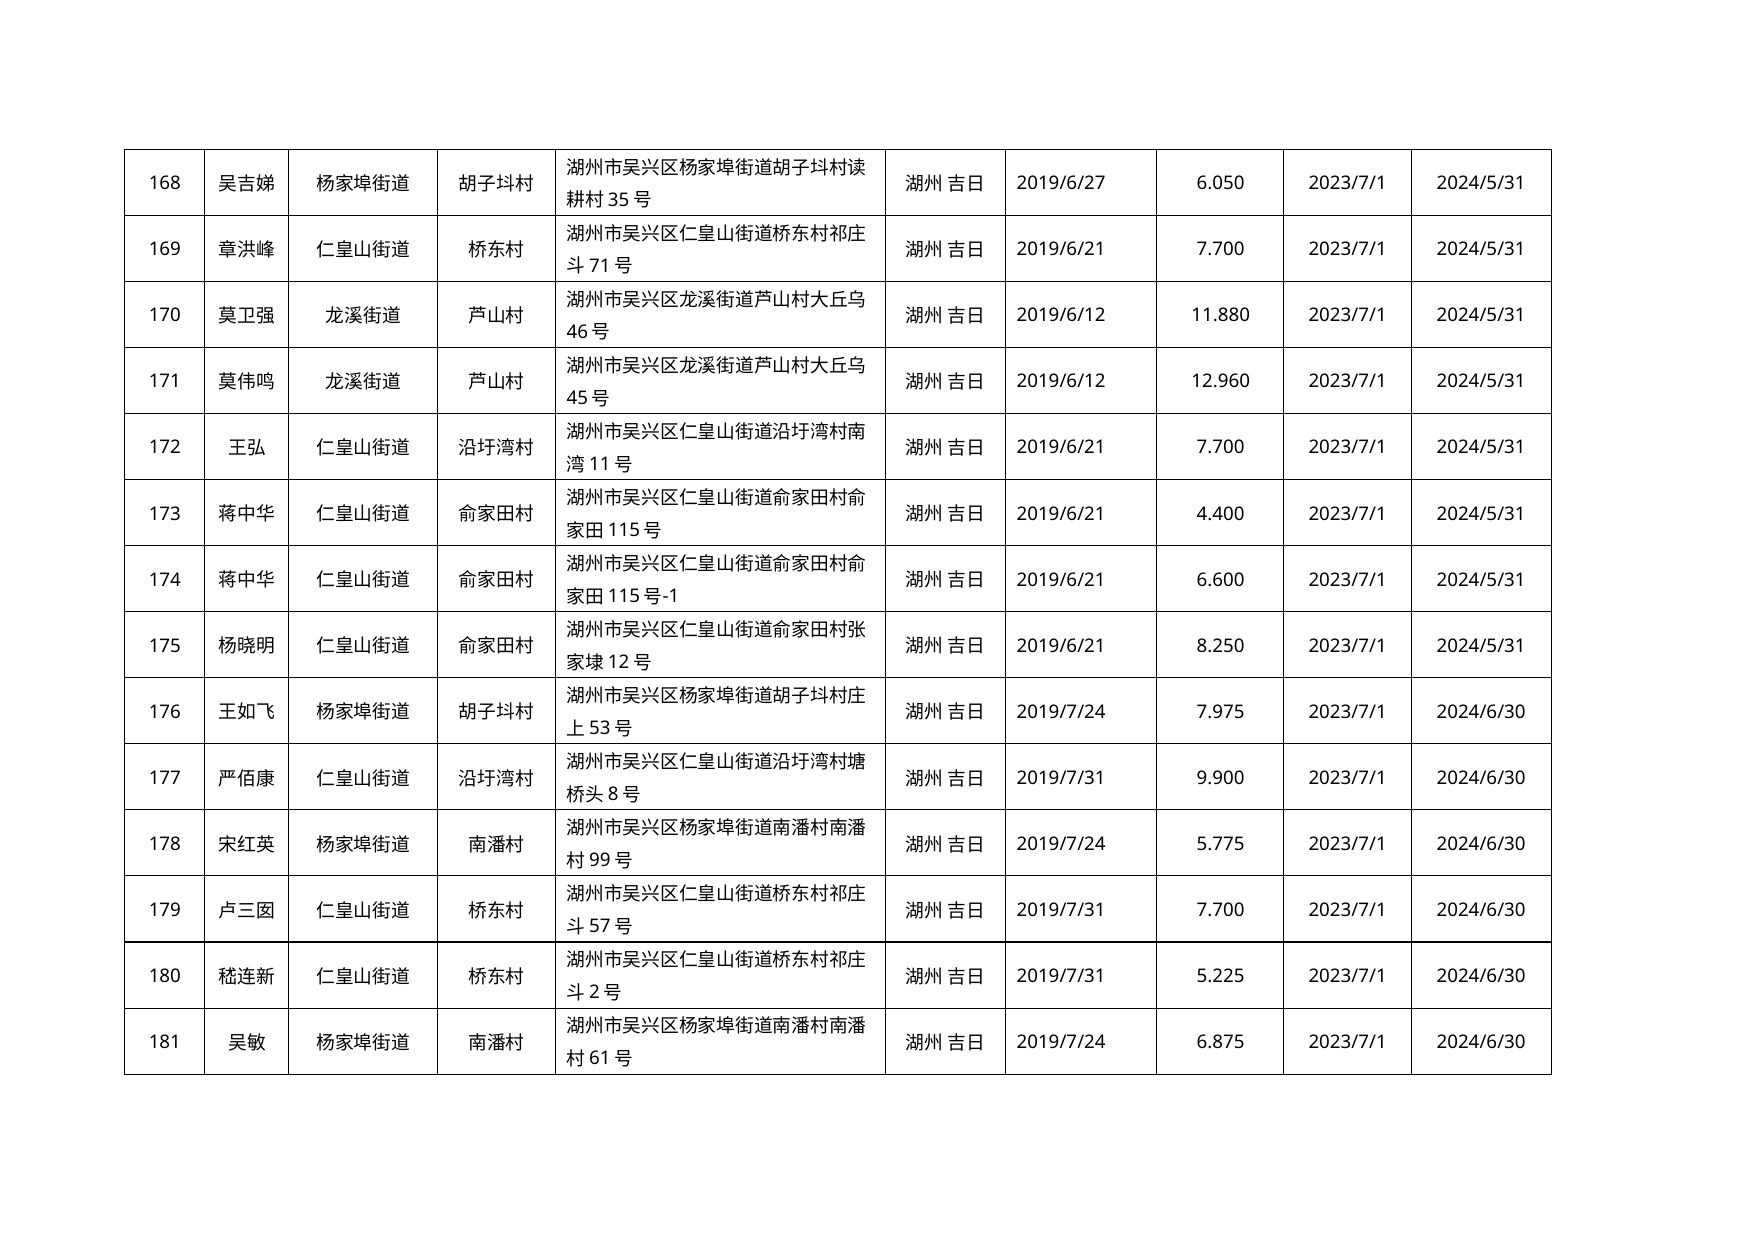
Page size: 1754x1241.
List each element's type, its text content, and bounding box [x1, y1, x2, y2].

table_cell 湖州市吴兴区仁皇山街道俞家田村张家埭12号 [556, 612, 885, 677]
table_cell 179 [125, 876, 204, 941]
table_cell 宋红英 [205, 810, 288, 875]
table_cell 湖州 吉日 [886, 744, 1005, 809]
table_cell 王如飞 [205, 678, 288, 743]
table_cell 湖州 吉日 [886, 348, 1005, 413]
table_cell 7.975 [1157, 678, 1283, 743]
table_cell 王弘 [205, 414, 288, 479]
table_cell 杨家埠街道 [289, 678, 437, 743]
table_cell 俞家田村 [438, 480, 555, 545]
table_cell 176 [125, 678, 204, 743]
table_cell 湖州市吴兴区杨家埠街道胡子㘰村庄上53号 [556, 678, 885, 743]
table_cell 178 [125, 810, 204, 875]
table_cell 2019/7/24 [1006, 678, 1156, 743]
table_cell 2023/7/1 [1284, 744, 1411, 809]
table_cell 2019/6/12 [1006, 348, 1156, 413]
table_cell 2023/7/1 [1284, 216, 1411, 281]
table_cell 严佰康 [205, 744, 288, 809]
table_cell 2023/7/1 [1284, 414, 1411, 479]
table_cell 蒋中华 [205, 546, 288, 611]
table_cell 4.400 [1157, 480, 1283, 545]
table_cell 173 [125, 480, 204, 545]
table_cell 2024/5/31 [1412, 414, 1551, 479]
table_cell 莫卫强 [205, 282, 288, 347]
table_cell 177 [125, 744, 204, 809]
table_cell 仁皇山街道 [289, 612, 437, 677]
table_cell 沿圩湾村 [438, 414, 555, 479]
table_cell 2024/5/31 [1412, 612, 1551, 677]
table_cell 2024/5/31 [1412, 348, 1551, 413]
table_cell 2024/6/30 [1412, 678, 1551, 743]
table_cell 2023/7/1 [1284, 348, 1411, 413]
table_cell 2024/6/30 [1412, 1009, 1551, 1073]
table_cell 2024/5/31 [1412, 282, 1551, 347]
table_cell 7.700 [1157, 876, 1283, 941]
table_cell 11.880 [1157, 282, 1283, 347]
table_cell 169 [125, 216, 204, 281]
table_cell 7.700 [1157, 414, 1283, 479]
table_cell 湖州市吴兴区仁皇山街道沿圩湾村南湾11号 [556, 414, 885, 479]
table_cell 湖州市吴兴区仁皇山街道桥东村祁庄斗2号 [556, 943, 885, 1007]
table_cell 湖州 吉日 [886, 216, 1005, 281]
table_cell 章洪峰 [205, 216, 288, 281]
table_cell 仁皇山街道 [289, 876, 437, 941]
table_cell 湖州 吉日 [886, 943, 1005, 1007]
table_cell 171 [125, 348, 204, 413]
table_cell 2024/6/30 [1412, 876, 1551, 941]
table_cell 2024/5/31 [1412, 216, 1551, 281]
table_cell 龙溪街道 [289, 282, 437, 347]
table_cell 2019/7/24 [1006, 1009, 1156, 1073]
table_cell 172 [125, 414, 204, 479]
table_cell 8.250 [1157, 612, 1283, 677]
table_cell 湖州市吴兴区龙溪街道芦山村大丘乌46号 [556, 282, 885, 347]
table_cell 2024/6/30 [1412, 744, 1551, 809]
table_cell 湖州市吴兴区仁皇山街道沿圩湾村塘桥头8号 [556, 744, 885, 809]
table_cell 芦山村 [438, 282, 555, 347]
table_cell 湖州 吉日 [886, 810, 1005, 875]
table_cell 湖州 吉日 [886, 546, 1005, 611]
table_cell 2023/7/1 [1284, 943, 1411, 1007]
table_cell 南潘村 [438, 1009, 555, 1073]
table_cell 湖州市吴兴区龙溪街道芦山村大丘乌45号 [556, 348, 885, 413]
table_cell 湖州 吉日 [886, 282, 1005, 347]
table_cell 湖州市吴兴区仁皇山街道俞家田村俞家田115号-1 [556, 546, 885, 611]
table_cell 湖州市吴兴区杨家埠街道南潘村南潘村61号 [556, 1009, 885, 1073]
table_cell 2023/7/1 [1284, 150, 1411, 215]
table_cell 2019/7/31 [1006, 943, 1156, 1007]
table_cell 仁皇山街道 [289, 744, 437, 809]
table_cell 6.875 [1157, 1009, 1283, 1073]
table_cell 湖州 吉日 [886, 876, 1005, 941]
table_cell 2023/7/1 [1284, 678, 1411, 743]
table_cell 俞家田村 [438, 546, 555, 611]
table_cell 南潘村 [438, 810, 555, 875]
table_cell 2019/6/21 [1006, 414, 1156, 479]
table_cell 181 [125, 1009, 204, 1073]
table_cell 9.900 [1157, 744, 1283, 809]
table_cell 2019/6/21 [1006, 546, 1156, 611]
table_cell 2019/6/21 [1006, 612, 1156, 677]
table_cell 湖州 吉日 [886, 612, 1005, 677]
table_cell 174 [125, 546, 204, 611]
table_cell 湖州市吴兴区仁皇山街道桥东村祁庄斗57号 [556, 876, 885, 941]
table_cell 2023/7/1 [1284, 810, 1411, 875]
table_cell 6.600 [1157, 546, 1283, 611]
table_cell 仁皇山街道 [289, 480, 437, 545]
table_cell 2019/6/12 [1006, 282, 1156, 347]
table_cell 莫伟鸣 [205, 348, 288, 413]
table_cell 2019/7/31 [1006, 876, 1156, 941]
table_cell 7.700 [1157, 216, 1283, 281]
table_cell 杨晓明 [205, 612, 288, 677]
table_cell 2023/7/1 [1284, 546, 1411, 611]
table_cell 湖州市吴兴区仁皇山街道俞家田村俞家田115号 [556, 480, 885, 545]
table_cell 卢三囡 [205, 876, 288, 941]
table_cell 5.775 [1157, 810, 1283, 875]
table_cell 沿圩湾村 [438, 744, 555, 809]
table_cell 仁皇山街道 [289, 216, 437, 281]
table_cell 杨家埠街道 [289, 1009, 437, 1073]
table_cell 180 [125, 943, 204, 1007]
table_cell 168 [125, 150, 204, 215]
table_cell 杨家埠街道 [289, 810, 437, 875]
table_cell 12.960 [1157, 348, 1283, 413]
table_cell 湖州 吉日 [886, 150, 1005, 215]
table_cell 仁皇山街道 [289, 414, 437, 479]
table_cell 2024/5/31 [1412, 150, 1551, 215]
table_cell 湖州 吉日 [886, 480, 1005, 545]
table_cell 2019/6/27 [1006, 150, 1156, 215]
table_cell 2019/6/21 [1006, 480, 1156, 545]
table_cell 湖州市吴兴区杨家埠街道南潘村南潘村99号 [556, 810, 885, 875]
table_cell 龙溪街道 [289, 348, 437, 413]
table_cell 湖州 吉日 [886, 678, 1005, 743]
table_cell 蒋中华 [205, 480, 288, 545]
table_cell 2023/7/1 [1284, 282, 1411, 347]
table_cell 湖州市吴兴区杨家埠街道胡子㘰村读耕村35号 [556, 150, 885, 215]
table_cell 吴吉娣 [205, 150, 288, 215]
table_cell 2024/6/30 [1412, 943, 1551, 1007]
table_cell 2019/7/31 [1006, 744, 1156, 809]
table_cell 吴敏 [205, 1009, 288, 1073]
table_cell 杨家埠街道 [289, 150, 437, 215]
table_cell 芦山村 [438, 348, 555, 413]
table_cell 俞家田村 [438, 612, 555, 677]
table_cell 湖州 吉日 [886, 1009, 1005, 1073]
table_cell 胡子㘰村 [438, 150, 555, 215]
table_cell 5.225 [1157, 943, 1283, 1007]
table_cell 2024/5/31 [1412, 546, 1551, 611]
table_cell 2024/6/30 [1412, 810, 1551, 875]
table_cell 2019/7/24 [1006, 810, 1156, 875]
table_cell 仁皇山街道 [289, 546, 437, 611]
table_cell 嵇连新 [205, 943, 288, 1007]
table_cell 6.050 [1157, 150, 1283, 215]
table_cell 湖州市吴兴区仁皇山街道桥东村祁庄斗71号 [556, 216, 885, 281]
table_cell 桥东村 [438, 876, 555, 941]
table_cell 湖州 吉日 [886, 414, 1005, 479]
table_cell 仁皇山街道 [289, 943, 437, 1007]
table_cell 桥东村 [438, 943, 555, 1007]
table_cell 2019/6/21 [1006, 216, 1156, 281]
table_cell 胡子㘰村 [438, 678, 555, 743]
table_cell 2024/5/31 [1412, 480, 1551, 545]
table_cell 175 [125, 612, 204, 677]
table_cell 170 [125, 282, 204, 347]
table_cell 2023/7/1 [1284, 612, 1411, 677]
table_cell 桥东村 [438, 216, 555, 281]
table_cell 2023/7/1 [1284, 876, 1411, 941]
table_cell 2023/7/1 [1284, 1009, 1411, 1073]
table_cell 2023/7/1 [1284, 480, 1411, 545]
